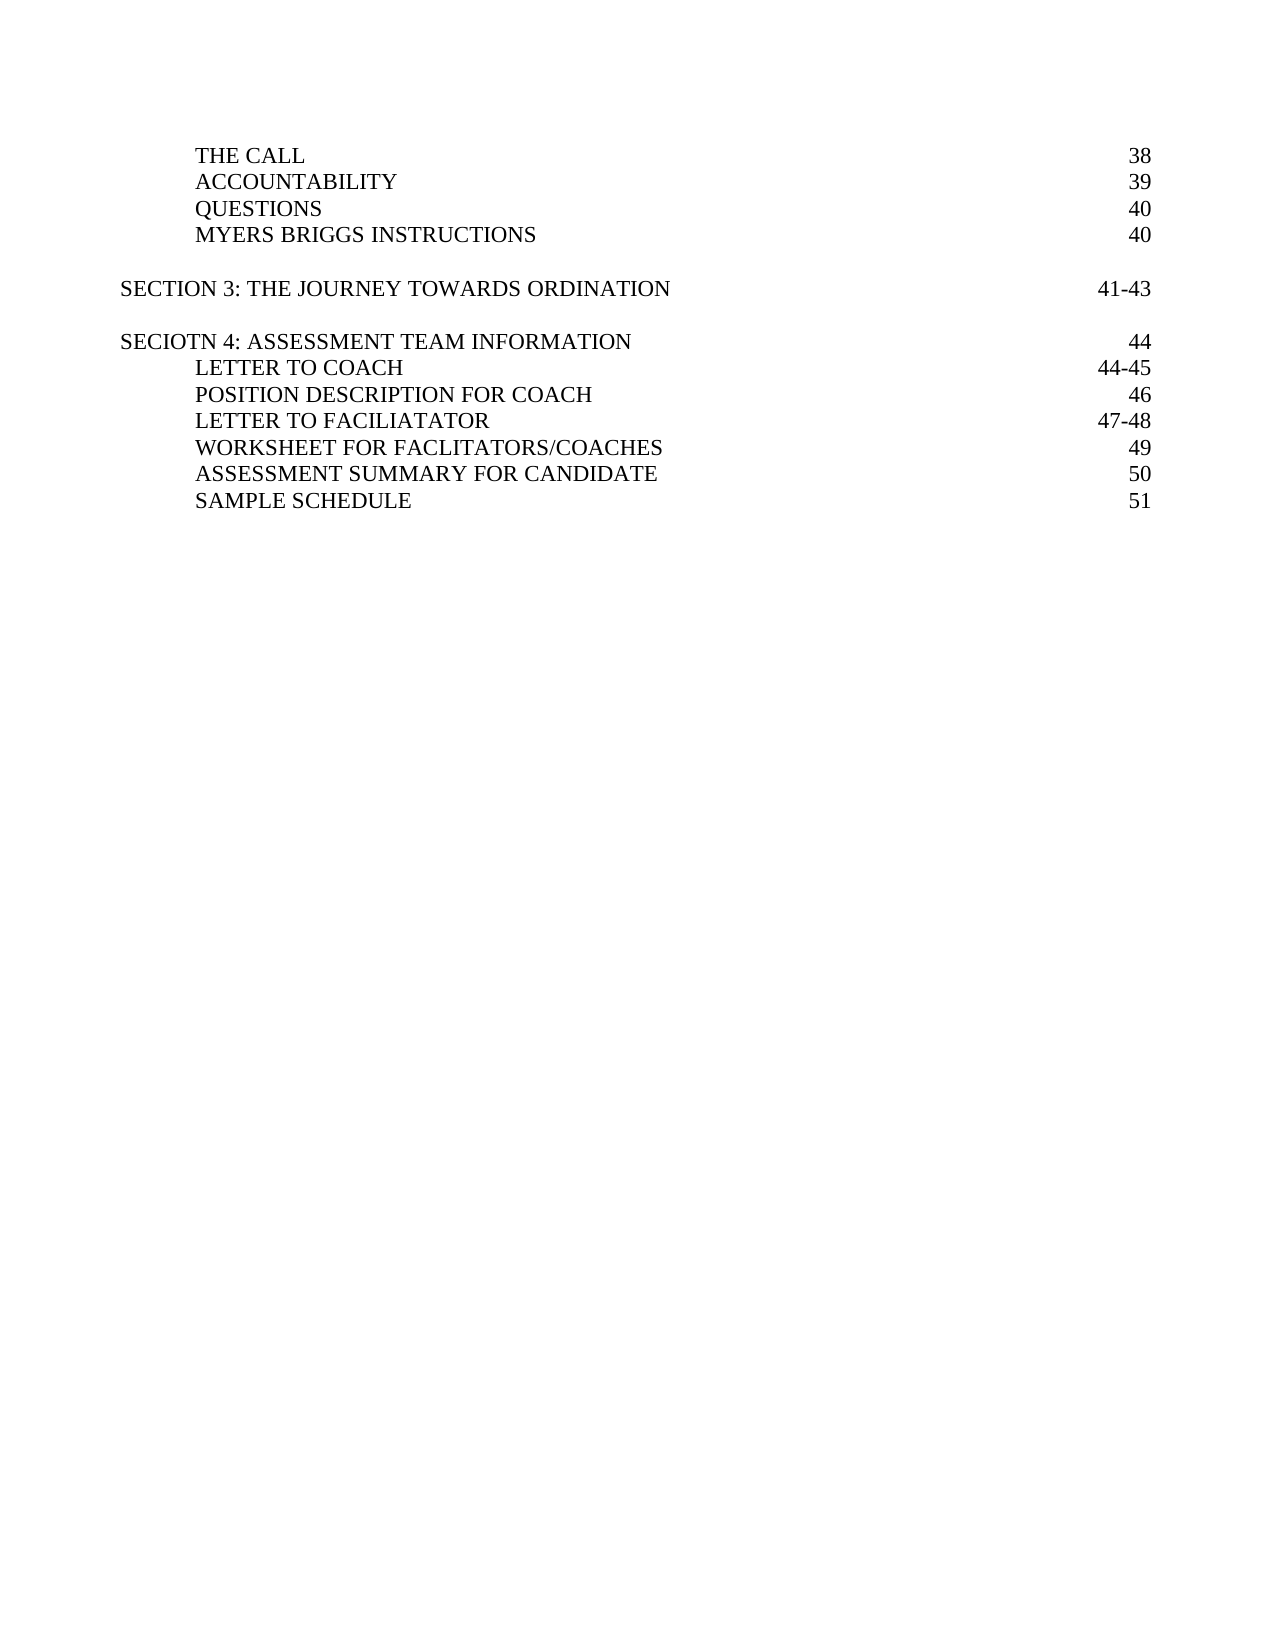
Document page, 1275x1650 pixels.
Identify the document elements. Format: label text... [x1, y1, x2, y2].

text ACCOUNTABILITY 39 [120, 168, 1155, 195]
text SECTION 3: THE JOURNEY TOWARDS ORDINATION 41-43 [120, 274, 1155, 301]
text THE CALL 38 [120, 142, 1155, 168]
text SAMPLE SCHEDULE 51 [195, 487, 1155, 513]
text SECIOTN 4: ASSESSMENT TEAM INFORMATION 44 [120, 327, 1155, 354]
text POSITION DESCRIPTION FOR COACH 46 [195, 381, 1155, 407]
text QUESTIONS 40 [120, 195, 1155, 221]
text MYERS BRIGGS INSTRUCTIONS 40 [120, 221, 1155, 248]
text WORKSHEET FOR FACLITATORS/COACHES 49 [195, 434, 1155, 460]
text LETTER TO COACH 44-45 [195, 354, 1155, 381]
text LETTER TO FACILIATATOR 47-48 [195, 407, 1155, 434]
text ASSESSMENT SUMMARY FOR CANDIDATE 50 [195, 460, 1155, 487]
